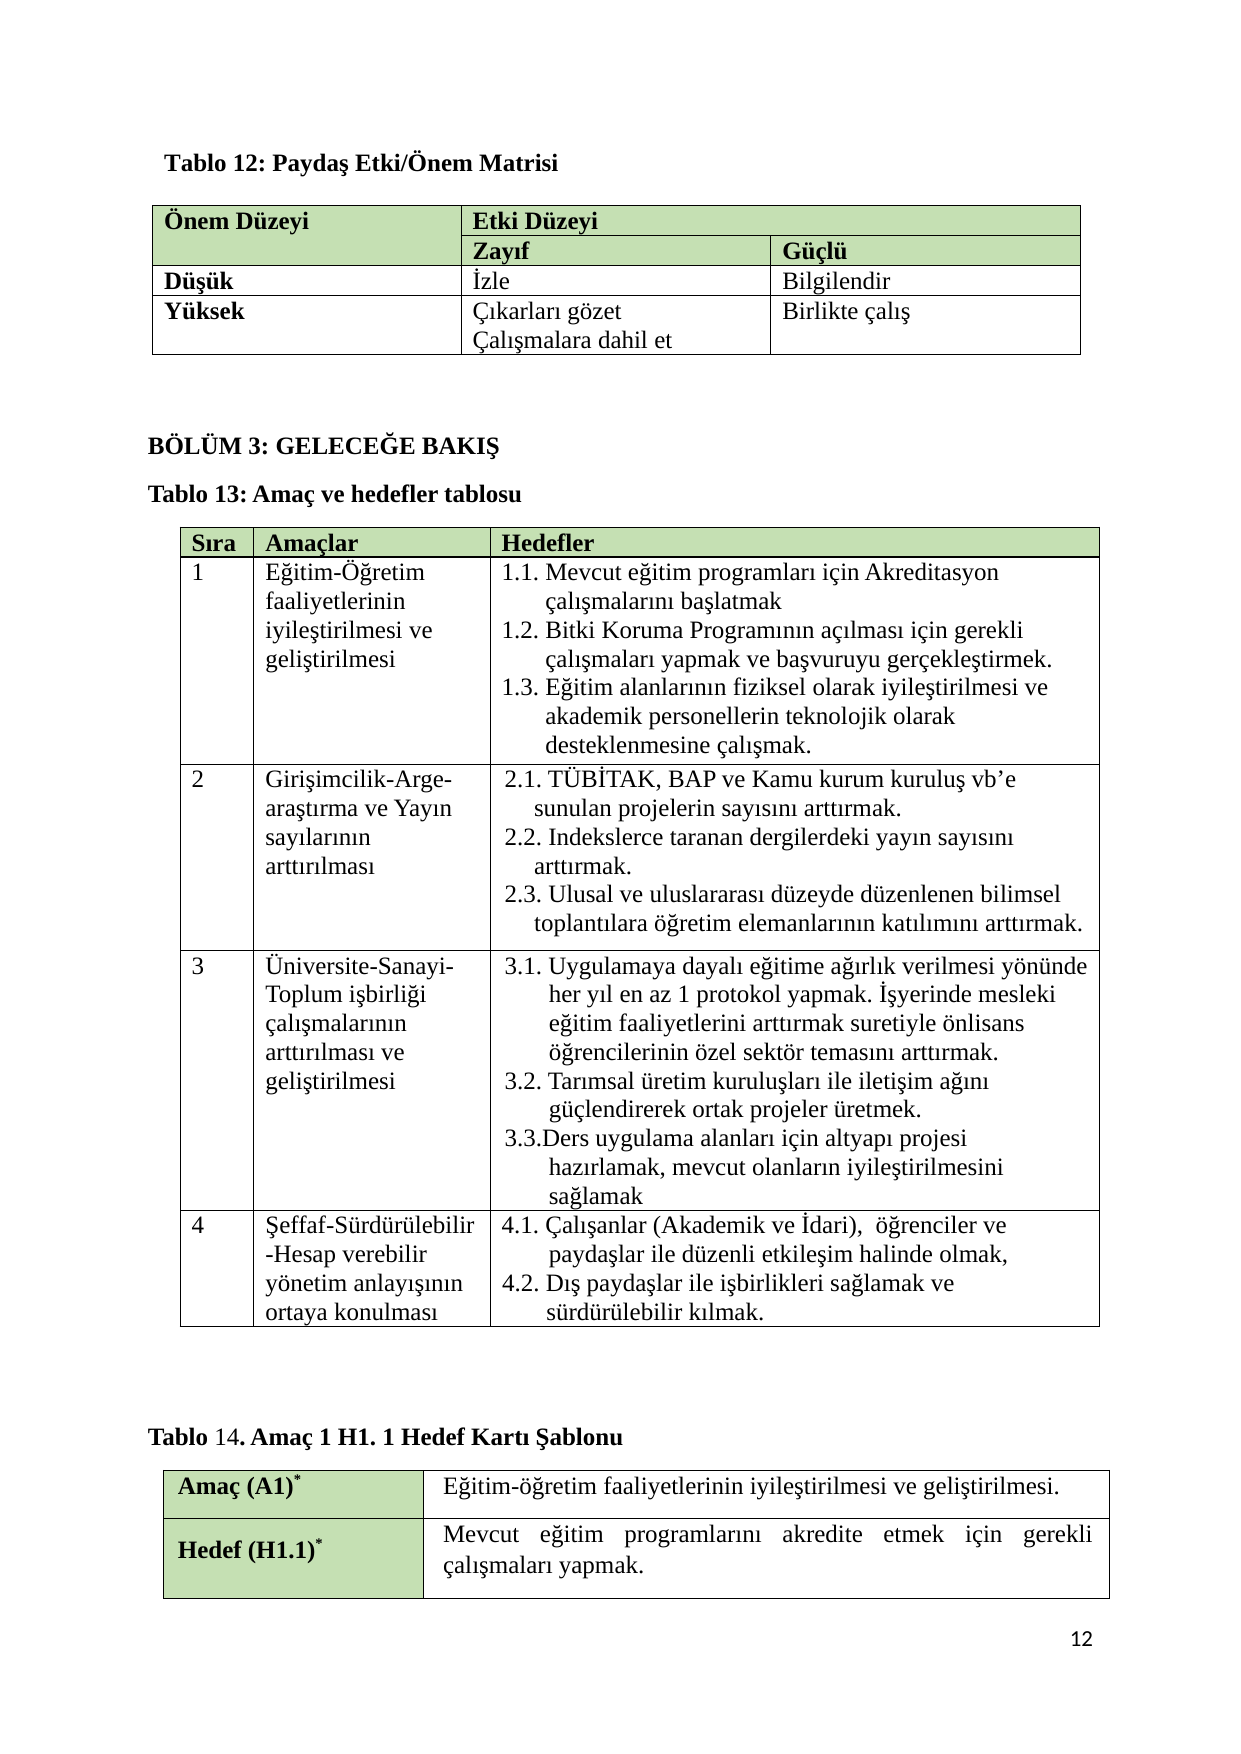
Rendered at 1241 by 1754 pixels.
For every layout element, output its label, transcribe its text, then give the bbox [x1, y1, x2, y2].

table_cell Çıkarları gözet Çalışmalara dahil et [462, 296, 770, 354]
table_cell Mevcut eğitim programlarını akredite etmek için gerekli çalışmaları yapmak. [424, 1519, 1109, 1598]
text Tablo 14. Amaç 1 H1. 1 Hedef Kartı Şablonu [148, 1422, 1093, 1451]
table_header Sıra [181, 528, 253, 556]
table_cell 2.1. TÜBİTAK, BAP ve Kamu kurum kuruluş vb’e sunulan projelerin sayısını arttırmak. 2.2. Indekslerce taranan dergilerdeki yayın sayısını arttırmak. 2.3. Ulusal ve uluslararası düzeyde düzenlenen bilimsel toplantılara öğretim elemanlarının katılımını arttırmak. [491, 765, 1099, 950]
table_cell İzle [462, 266, 770, 295]
table_cell Yüksek [153, 296, 461, 354]
subtitle Tablo 12: Paydaş Etki/Önem Matrisi [164, 148, 1093, 176]
table_header Etki Düzeyi [462, 206, 1080, 235]
text Tablo 13: Amaç ve hedefler tablosu [148, 479, 1093, 508]
table_cell Birlikte çalış [771, 296, 1080, 354]
table_cell Bilgilendir [771, 266, 1080, 295]
table_cell 1 [181, 558, 253, 763]
table_header Eğitim-öğretim faaliyetlerinin iyileştirilmesi ve geliştirilmesi. [424, 1471, 1109, 1518]
text BÖLÜM 3: GELECEĞE BAKIŞ [148, 431, 1093, 460]
table_cell Zayıf [462, 236, 770, 265]
table_cell 3.1. Uygulamaya dayalı eğitime ağırlık verilmesi yönünde her yıl en az 1 protokol yapmak. İşyerinde mesleki eğitim faaliyetlerini arttırmak suretiyle önlisans öğrencilerinin özel sektör temasını arttırmak. 3.2. Tarımsal üretim kuruluşları ile iletişim ağını güçlendirerek ortak projeler üretmek. 3.3.Ders uygulama alanları için altyapı projesi hazırlamak, mevcut olanların iyileştirilmesini sağlamak [491, 951, 1099, 1209]
table_cell Hedef (H1.1)* [164, 1519, 423, 1598]
table_header Amaç (A1)* [164, 1471, 423, 1518]
table_cell Düşük [153, 266, 461, 295]
table_header Önem Düzeyi [153, 206, 461, 265]
table_cell Mevcut eğitim programları için Akreditasyon çalışmalarını başlatmak Bitki Koruma Programının açılması için gerekli çalışmaları yapmak ve başvuruyu gerçekleştirmek. Eğitim alanlarının fiziksel olarak iyileştirilmesi ve akademik personellerin teknolojik olarak desteklenmesine çalışmak. [491, 558, 1099, 763]
table_cell 2 [181, 765, 253, 950]
table_cell 4 [181, 1211, 253, 1326]
table_header Amaçlar [254, 528, 490, 556]
table_cell 4.1. Çalışanlar (Akademik ve İdari), öğrenciler ve paydaşlar ile düzenli etkileşim halinde olmak, 4.2. Dış paydaşlar ile işbirlikleri sağlamak ve sürdürülebilir kılmak. [491, 1211, 1099, 1326]
table_cell Girişimcilik-Arge-araştırma ve Yayın sayılarının arttırılması [254, 765, 490, 950]
table_header Hedefler [491, 528, 1099, 556]
table_cell Üniversite-Sanayi-Toplum işbirliği çalışmalarının arttırılması ve geliştirilmesi [254, 951, 490, 1209]
table_cell Eğitim-Öğretim faaliyetlerinin iyileştirilmesi ve geliştirilmesi [254, 558, 490, 763]
table_cell 3 [181, 951, 253, 1209]
table_cell Şeffaf-Sürdürülebilir -Hesap verebilir yönetim anlayışının ortaya konulması [254, 1211, 490, 1326]
table_cell Güçlü [771, 236, 1080, 265]
